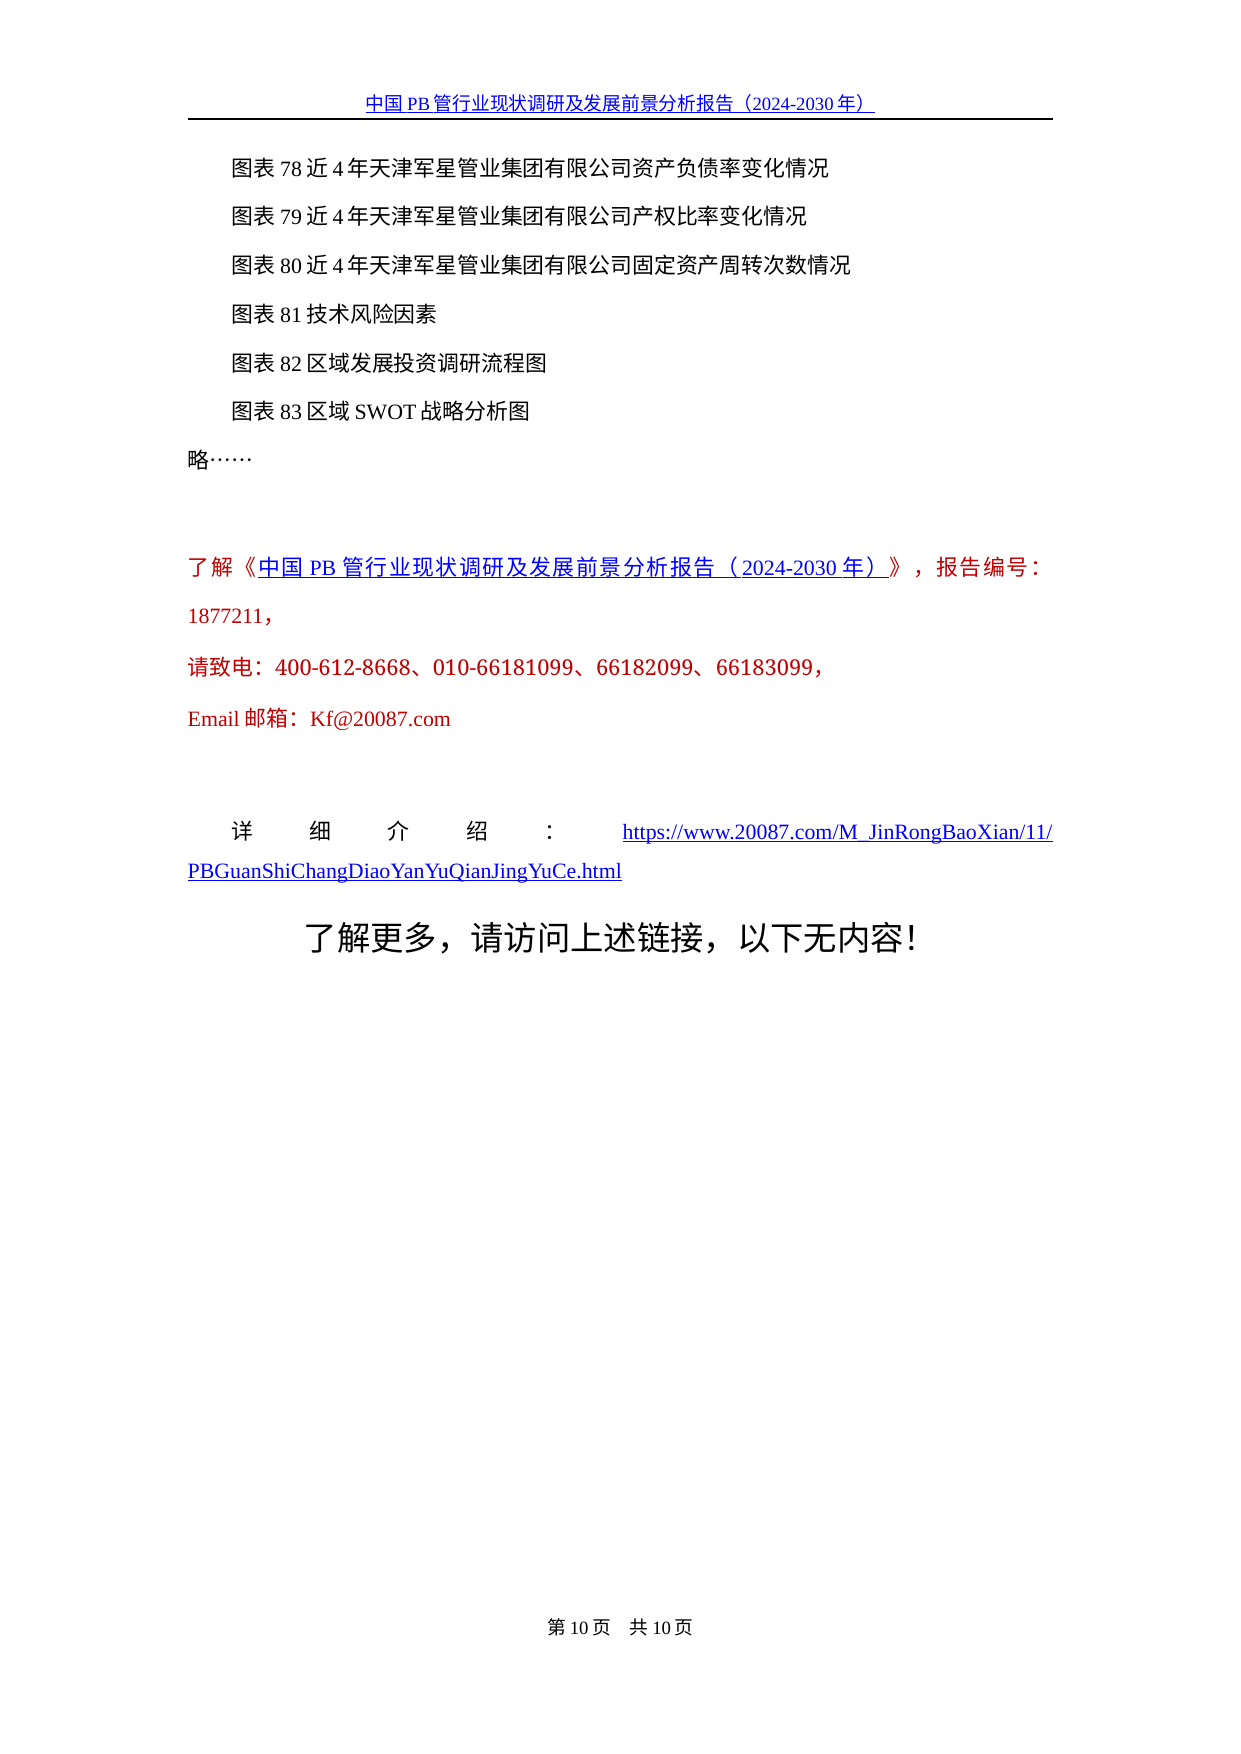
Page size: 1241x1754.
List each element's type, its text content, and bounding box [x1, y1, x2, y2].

text 请致电：400-612-8668、010-66181099、66182099、66183099， [187, 649, 1053, 682]
text 详细介绍：https://www.20087.com/M_JinRongBaoXian/11/PBGuanShiChangDiaoYanYuQianJingYuCe.html [187, 814, 1053, 887]
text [187, 150, 1053, 475]
text Email邮箱：Kf@20087.com [187, 701, 1053, 733]
text 了解《中国PB管行业现状调研及发展前景分析报告（2024-2030年）》，报告编号：1877211， [187, 549, 1053, 630]
title 了解更多，请访问上述链接，以下无内容！ [187, 903, 1053, 968]
